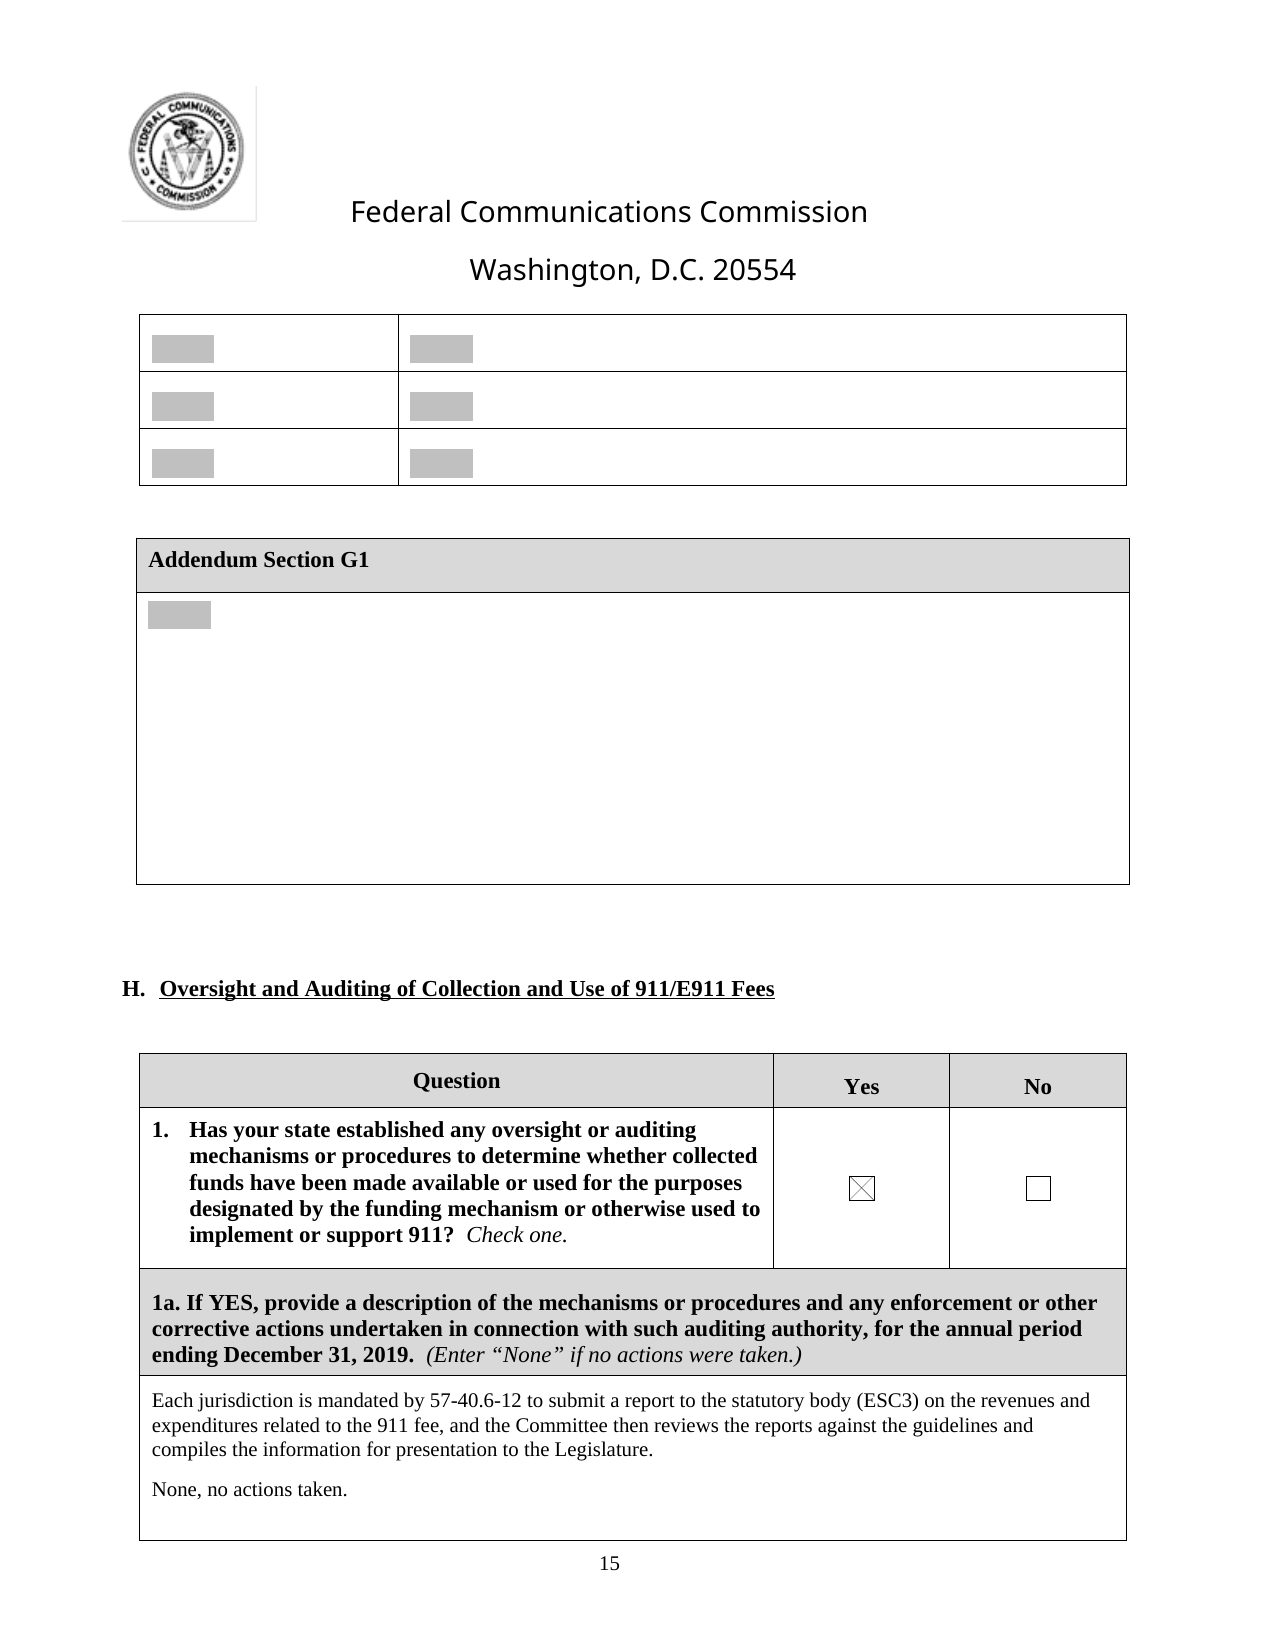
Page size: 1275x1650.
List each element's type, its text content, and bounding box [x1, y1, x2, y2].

picture [121, 86, 258, 223]
table_header Addendum Section G1 [137, 539, 1129, 592]
table_cell [140, 429, 398, 485]
table_cell [137, 593, 1129, 884]
table_cell [140, 372, 398, 428]
table_cell [399, 372, 1126, 428]
table_cell Has your state established any oversight or auditing mechanisms or procedures to determine whether collected funds have been made available or used for the purposes designated by the funding mechanism or otherwise used to implement or support 911? Check one. [140, 1108, 773, 1268]
table_cell [140, 315, 398, 371]
table_cell Each jurisdiction is mandated by 57-40.6-12 to submit a report to the statutory body (ESC3) on the revenues and expenditures related to the 911 fee, and the Committee then reviews the reports against the guidelines and compiles the information for presentation to the Legislature. None, no actions taken. [140, 1376, 1126, 1539]
table_header Yes [774, 1054, 949, 1107]
table_cell 1a. If YES, provide a description of the mechanisms or procedures and any enforcement or other corrective actions undertaken in connection with such auditing authority, for the annual period ending December 31, 2019. (Enter “None” if no actions were taken.) [140, 1269, 1126, 1375]
table_header Question [140, 1054, 773, 1107]
table_cell [950, 1108, 1126, 1268]
table_cell [774, 1108, 949, 1268]
table_cell [399, 315, 1126, 371]
list Oversight and Auditing of Collection and Use of 911/E911 Fees [122, 975, 1144, 1001]
table_cell [399, 429, 1126, 485]
table_header No [950, 1054, 1126, 1107]
